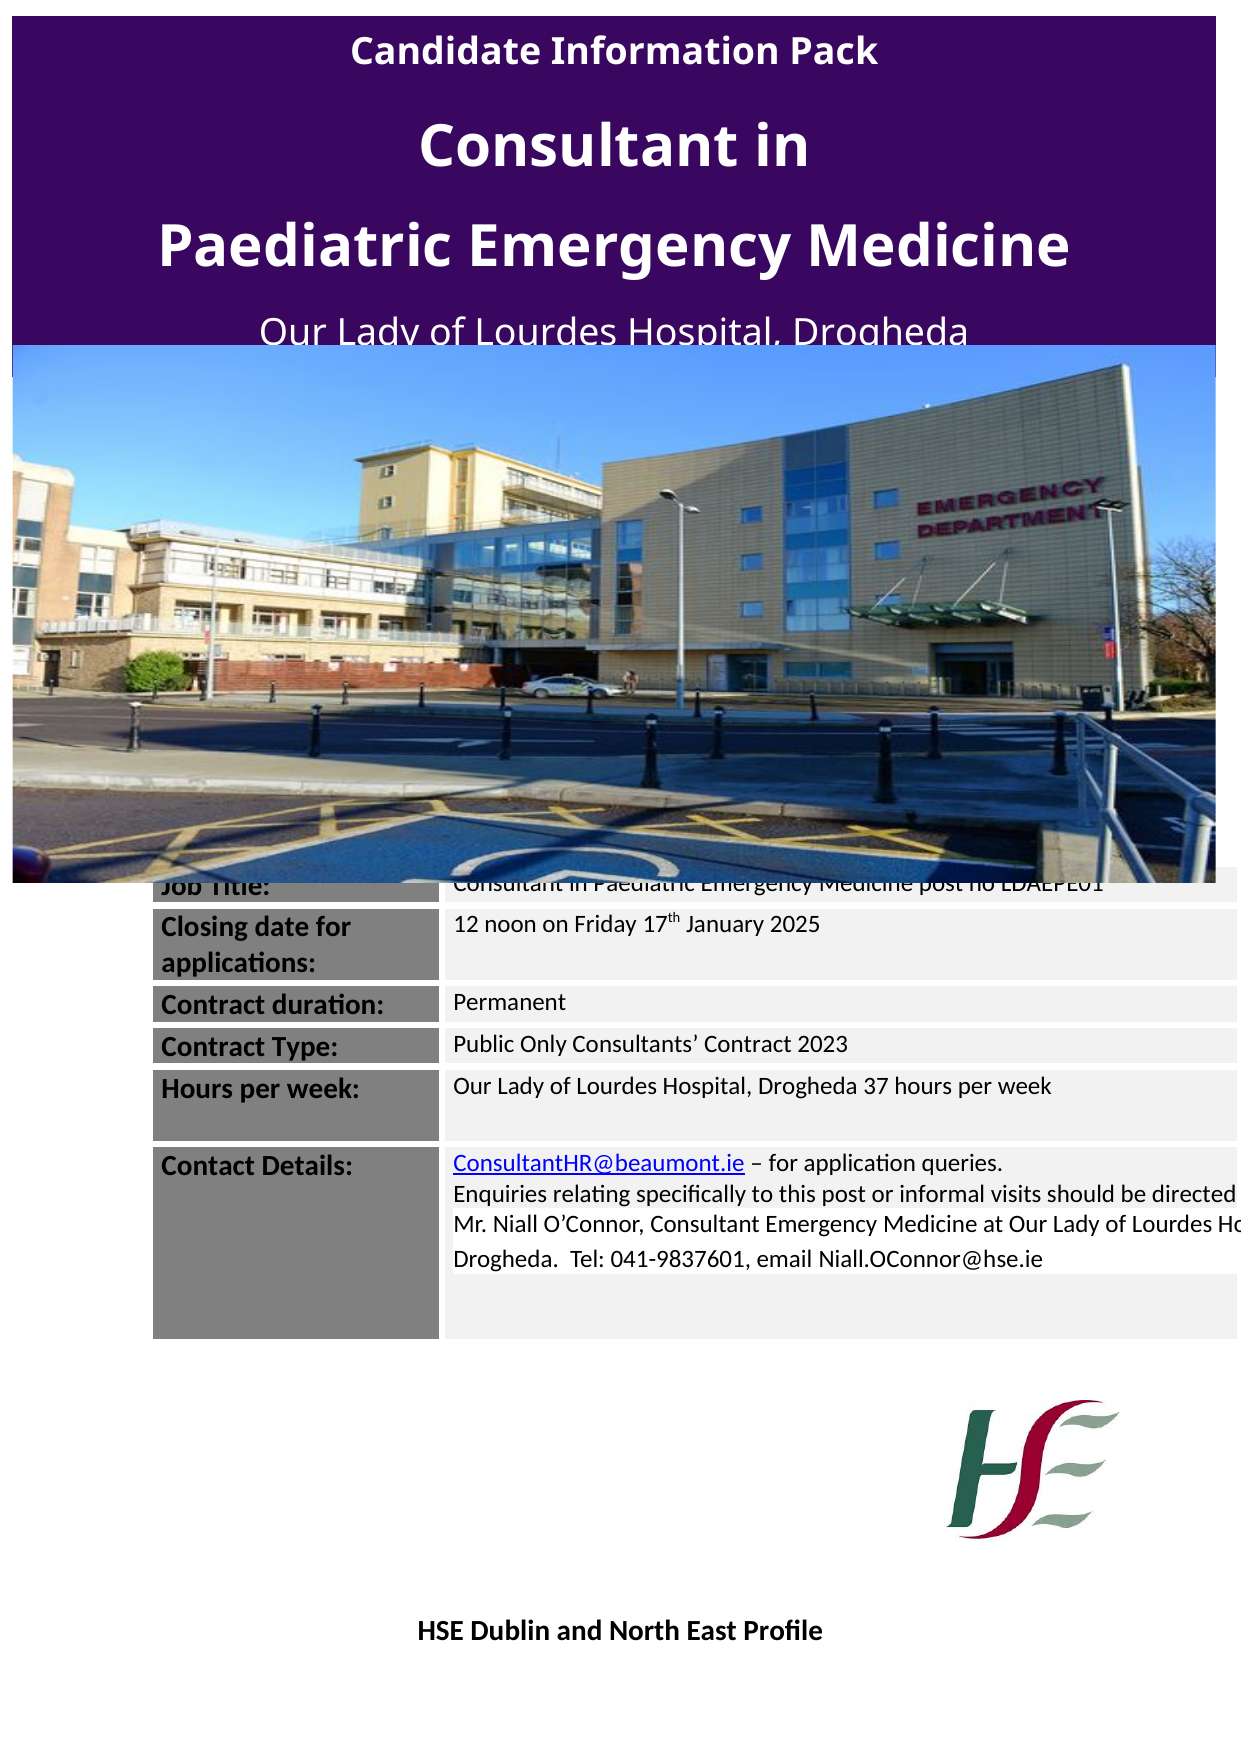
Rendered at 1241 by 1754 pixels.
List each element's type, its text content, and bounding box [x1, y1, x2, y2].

table_cell Permanent [445, 986, 1237, 1022]
picture [12, 345, 1216, 883]
table_cell Closing date for applications: [153, 909, 439, 980]
text HSE Dublin and North East Profile [150, 1612, 1090, 1647]
table_cell Public Only Consultants’ Contract 2023 [445, 1028, 1237, 1063]
table_header Job Title: [153, 883, 439, 902]
table_cell Our Lady of Lourdes Hospital, Drogheda 37 hours per week [445, 1070, 1237, 1141]
table_cell Contract duration: [153, 986, 439, 1022]
table_cell 12 noon on Friday 17th January 2025 [445, 909, 1237, 980]
table_cell Hours per week: [153, 1070, 439, 1141]
table_cell ConsultantHR@beaumont.ie – for application queries. Enquiries relating specifically to this post or informal visits should be directed to: Mr. Niall O’Connor, Consultant Emergency Medicine at Our Lady of Lourdes Hospital, Drogheda. Tel: 041-9837601, email Niall.OConnor@hse.ie [445, 1147, 1237, 1339]
picture [943, 1400, 1120, 1545]
table_cell Contact Details: [153, 1147, 439, 1339]
table_header Consultant in Paediatric Emergency Medicine post no LDAEPE01 [445, 867, 1237, 902]
table_cell Contract Type: [153, 1028, 439, 1063]
